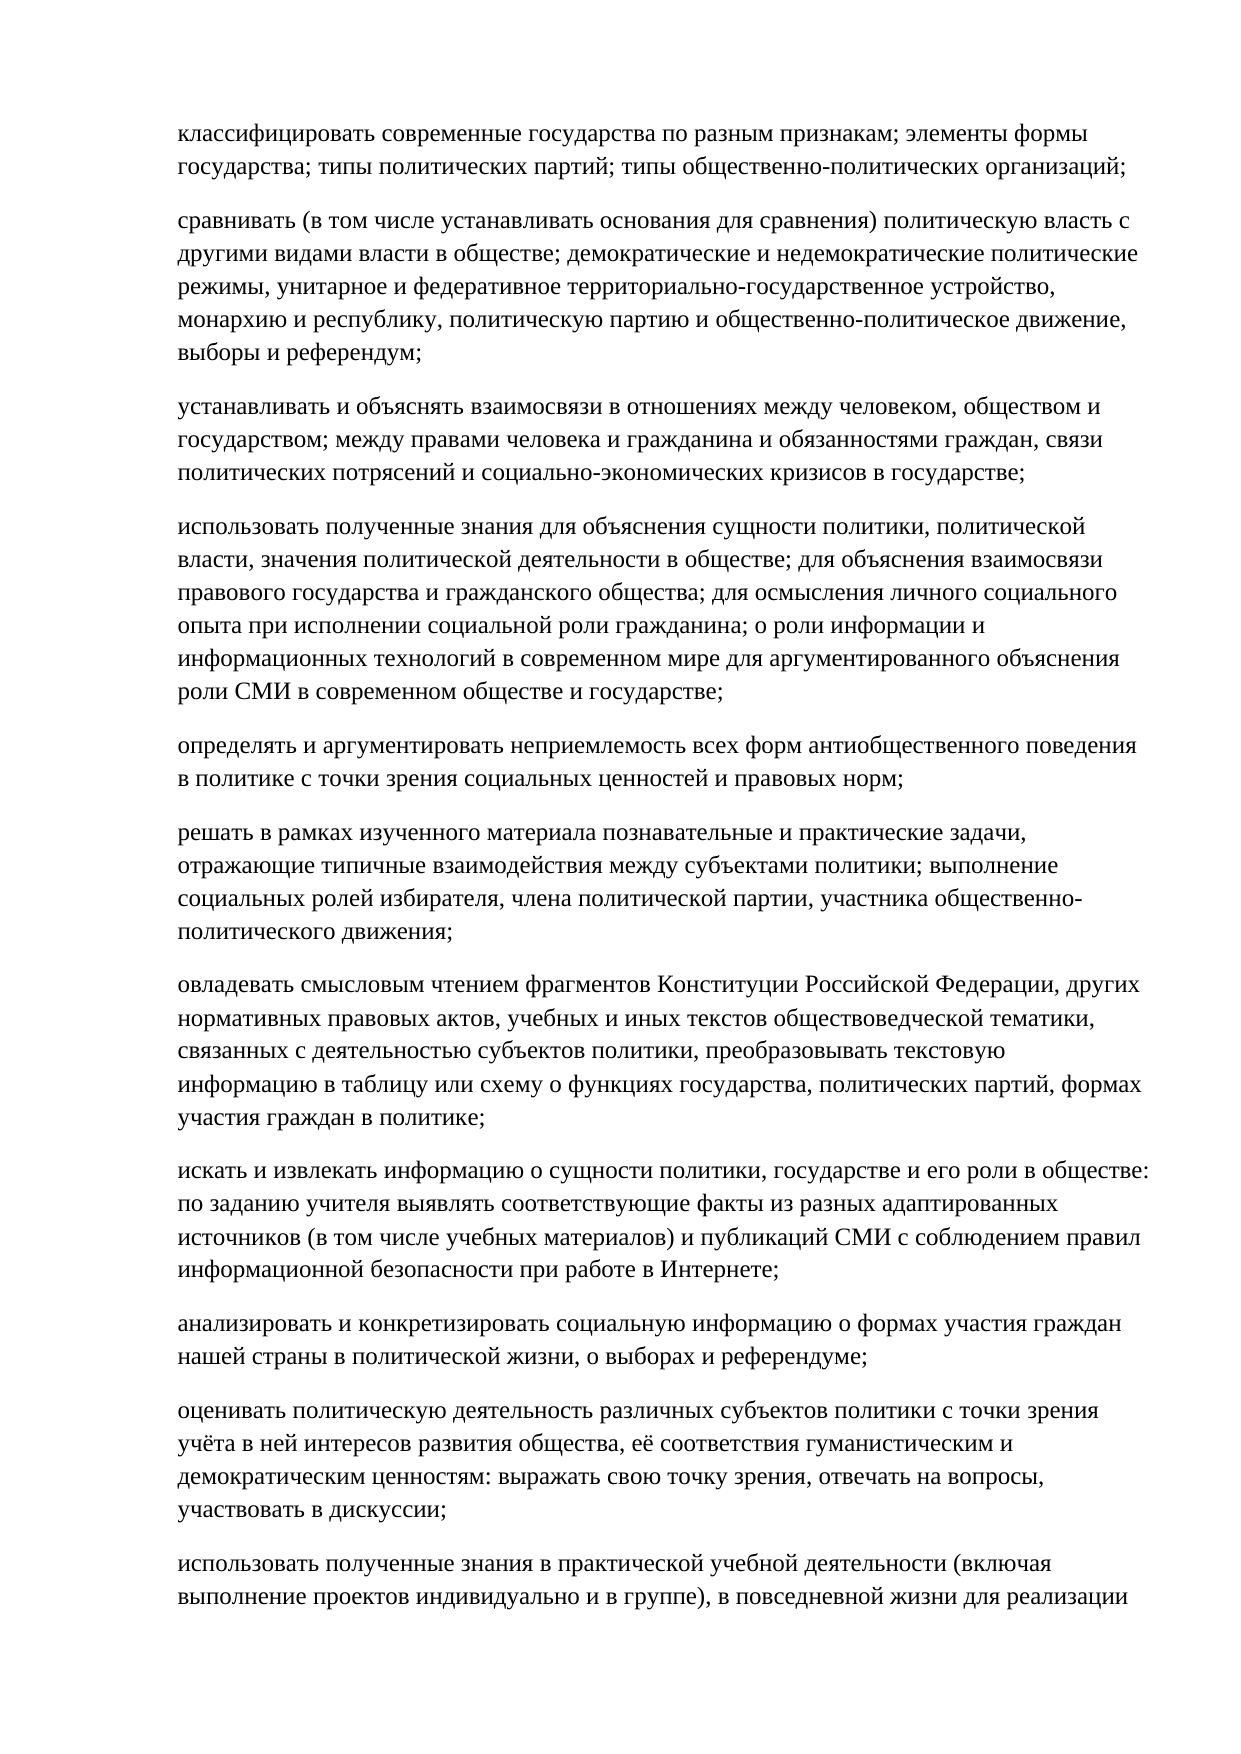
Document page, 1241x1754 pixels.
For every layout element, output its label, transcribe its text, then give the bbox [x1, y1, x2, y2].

text анализировать и конкретизировать социальную информацию о формах участия граждан нашей страны в политической жизни, о выборах и референдуме; [177, 1308, 1152, 1370]
text сравнивать (в том числе устанавливать основания для сравнения) политическую власть с другими видами власти в обществе; демократические и недемократические политические режимы, унитарное и федеративное территориально-государственное устройство, монархию и республику, политическую партию и общественно-политическое движение, выборы и референдум; [177, 205, 1152, 366]
text овладевать смысловым чтением фрагментов Конституции Российской Федерации, других нормативных правовых актов, учебных и иных текстов обществоведческой тематики, связанных с деятельностью субъектов политики, преобразовывать текстовую информацию в таблицу или схему о функциях государства, политических партий, формах участия граждан в политике; [177, 969, 1152, 1130]
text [177, 1548, 1152, 1610]
text использовать полученные знания для объяснения сущности политики, политической власти, значения политической деятельности в обществе; для объяснения взаимосвязи правового государства и гражданского общества; для осмысления личного социального опыта при исполнении социальной роли гражданина; о роли информации и информационных технологий в современном мире для аргументированного объяснения роли СМИ в современном обществе и государстве; [177, 511, 1152, 705]
text определять и аргументировать неприемлемость всех форм антиобщественного поведения в политике с точки зрения социальных ценностей и правовых норм; [177, 730, 1152, 792]
text решать в рамках изученного материала познавательные и практические задачи, отражающие типичные взаимодействия между субъектами политики; выполнение социальных ролей избирателя, члена политической партии, участника общественно-политического движения; [177, 817, 1152, 944]
text оценивать политическую деятельность различных субъектов политики с точки зрения учёта в ней интересов развития общества, её соответствия гуманистическим и демократическим ценностям: выражать свою точку зрения, отвечать на вопросы, участвовать в дискуссии; [177, 1395, 1152, 1523]
text искать и извлекать информацию о сущности политики, государстве и его роли в обществе: по заданию учителя выявлять соответствующие факты из разных адаптированных источников (в том числе учебных материалов) и публикаций СМИ с соблюдением правил информационной безопасности при работе в Интернете; [177, 1156, 1152, 1283]
text устанавливать и объяснять взаимосвязи в отношениях между человеком, обществом и государством; между правами человека и гражданина и обязанностями граждан, связи политических потрясений и социально-экономических кризисов в государстве; [177, 391, 1152, 486]
text классифицировать современные государства по разным признакам; элементы формы государства; типы политических партий; типы общественно-политических организаций; [177, 118, 1152, 180]
